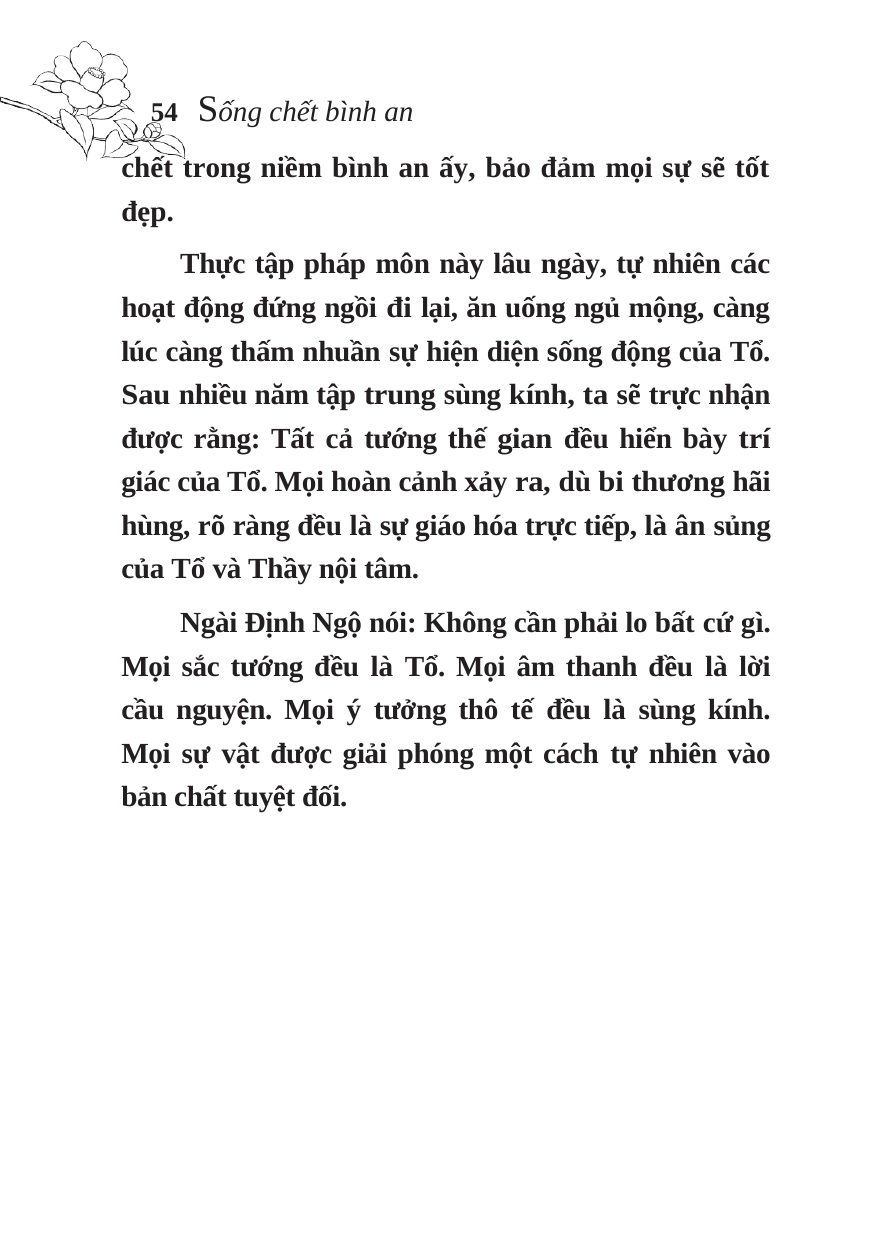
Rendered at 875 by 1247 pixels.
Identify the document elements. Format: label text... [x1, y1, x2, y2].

picture [0, 41, 186, 161]
text chết trong niềm bình an ấy, bảo đảm mọi sự sẽ tốt đẹp. [121, 151, 771, 228]
text 54 Sống chết bình an [151, 86, 874, 129]
text Ngài Định Ngộ nói: Không cần phải lo bất cứ gì. Mọi sắc tướng đều là Tổ. Mọi âm thanh đều là lời cầu nguyện. Mọi ý tưởng thô tế đều là sùng kính. Mọi sự vật được giải phóng một cách tự nhiên vào bản chất tuyệt đối. [121, 605, 771, 813]
text Thực tập pháp môn này lâu ngày, tự nhiên các hoạt động đứng ngồi đi lại, ăn uống ngủ mộng, càng lúc càng thấm nhuần sự hiện diện sống động của Tổ. Sau nhiều năm tập trung sùng kính, ta sẽ trực nhận được rằng: Tất cả tướng thế gian đều hiển bày trí giác của Tổ. Mọi hoàn cảnh xảy ra, dù bi thương hãi hùng, rõ ràng đều là sự giáo hóa trực tiếp, là ân sủng của Tổ và Thầy nội tâm. [121, 247, 771, 585]
